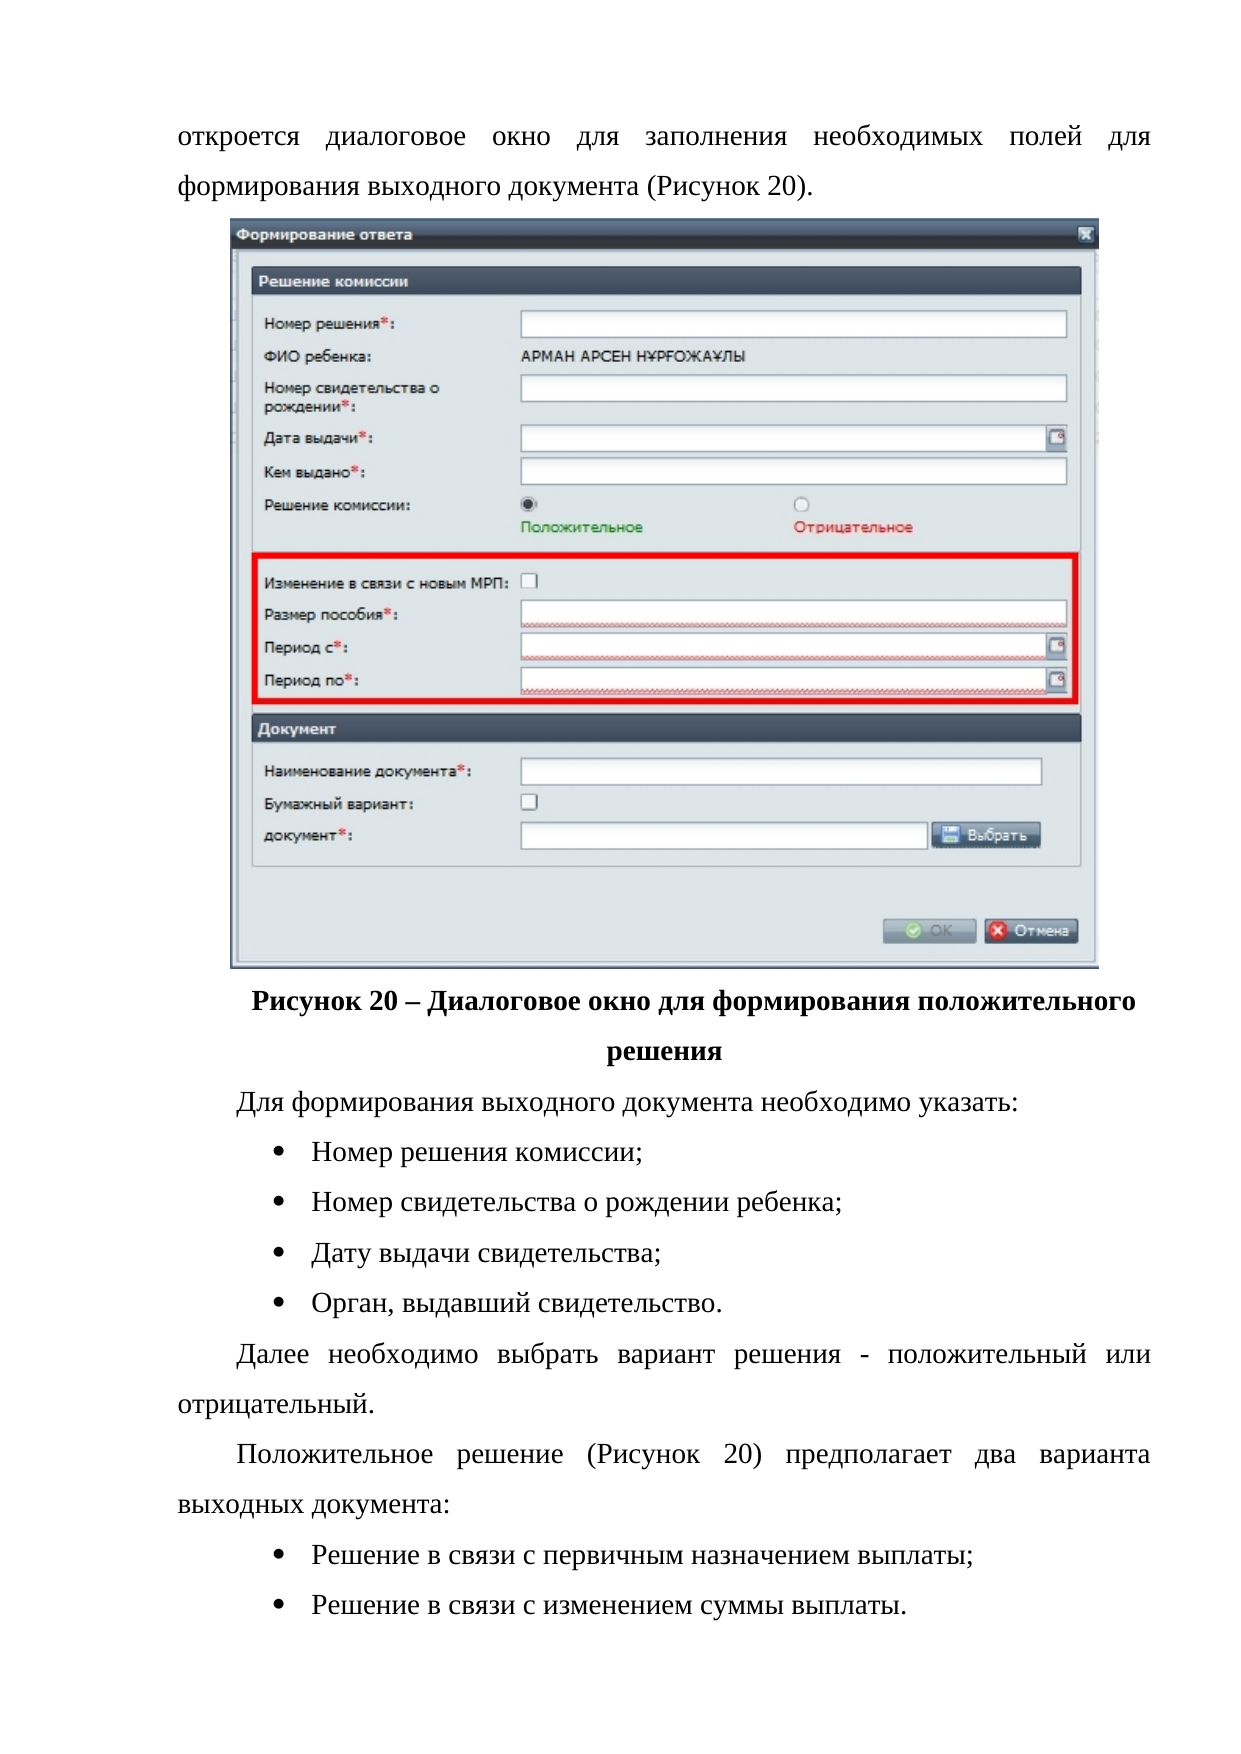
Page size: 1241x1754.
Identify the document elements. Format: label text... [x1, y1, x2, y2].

list Номер свидетельства о рождении ребенка; [274, 1184, 1152, 1218]
text Далее необходимо выбрать вариант решения - положительный или отрицательный. [177, 1336, 1152, 1419]
list Решение в связи с изменением суммы выплаты. [274, 1587, 1152, 1621]
text Для формирования выходного документа необходимо указать: [177, 1084, 1152, 1117]
text Рисунок 20 – Диалоговое окно для формирования положительного решения [177, 983, 1152, 1067]
text Положительное решение (Рисунок 20) предполагает два варианта выходных документа: [177, 1436, 1152, 1520]
picture [230, 218, 1099, 969]
list Дату выдачи свидетельства; [274, 1235, 1152, 1268]
list Решение в связи с первичным назначением выплаты; [274, 1537, 1152, 1571]
list Номер решения комиссии; [274, 1134, 1152, 1168]
list Орган, выдавший свидетельство. [274, 1285, 1152, 1319]
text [177, 118, 1152, 202]
